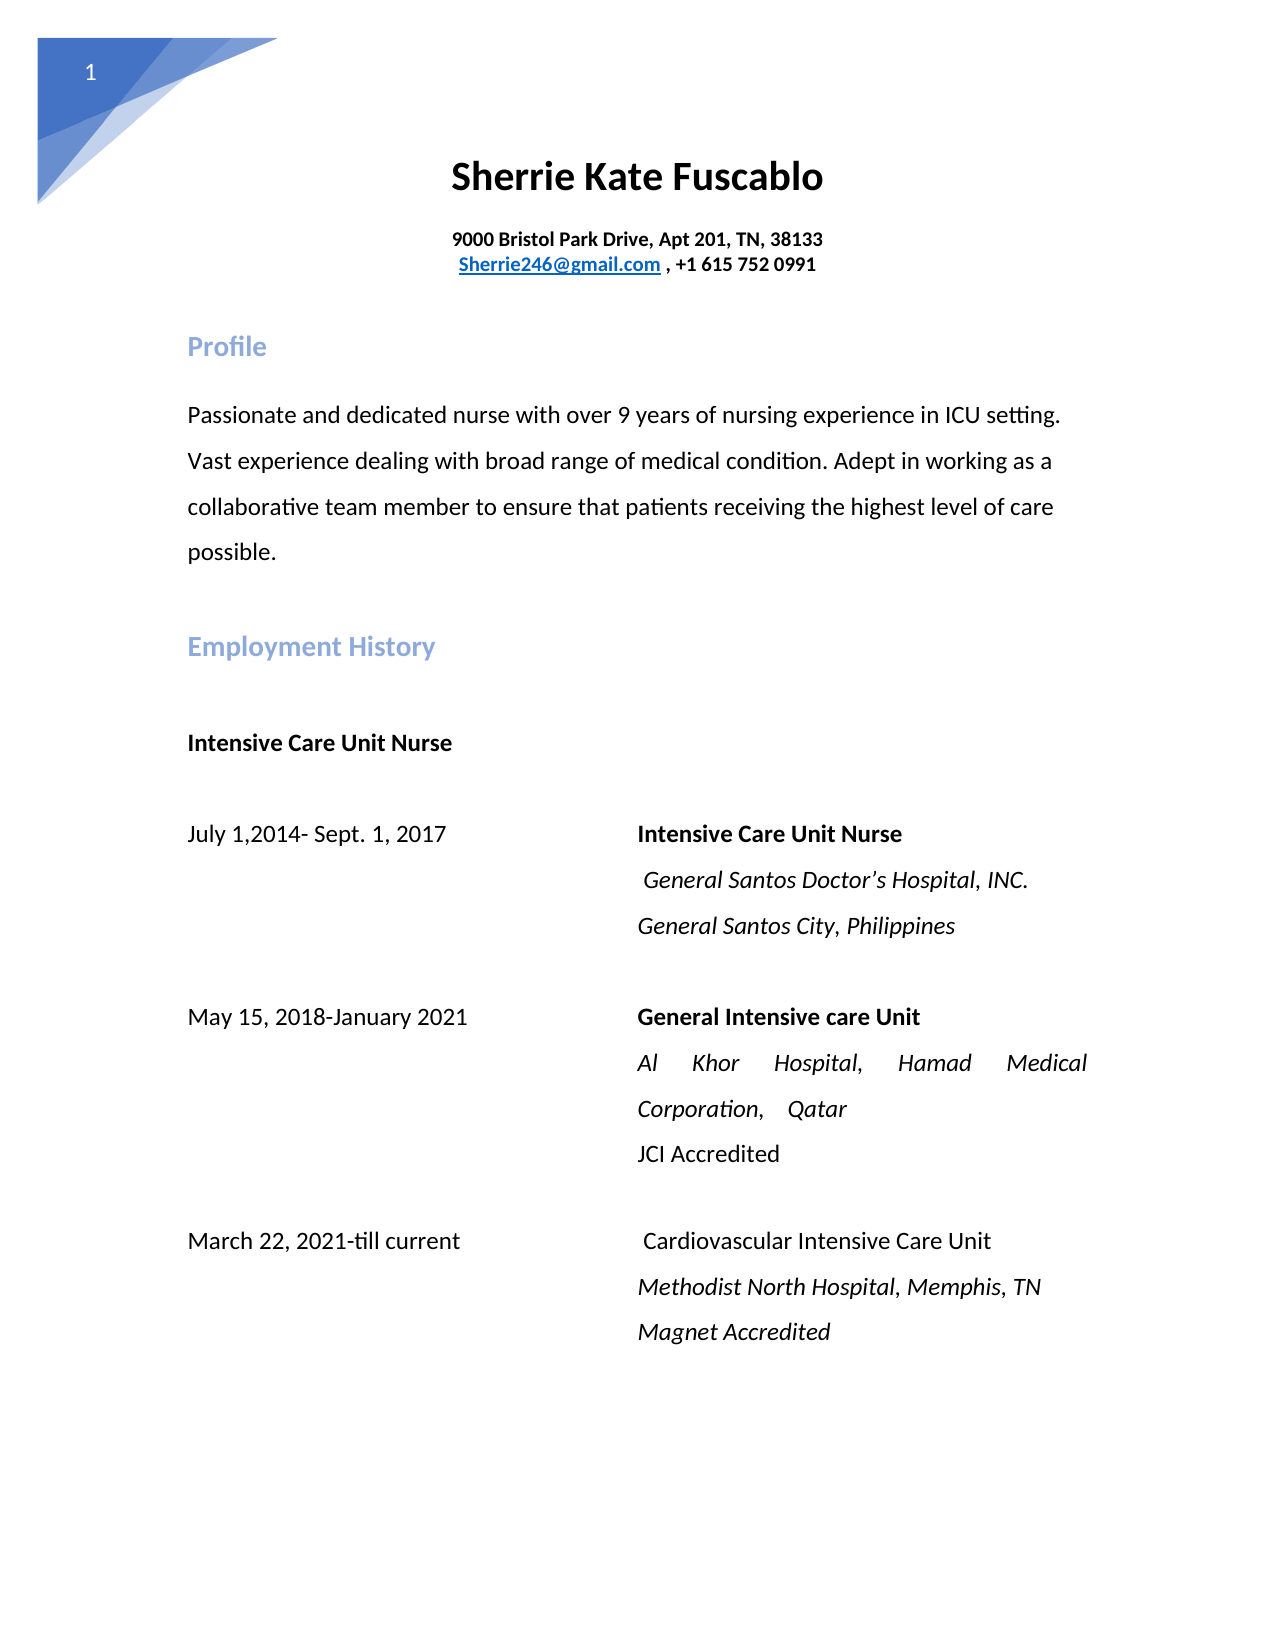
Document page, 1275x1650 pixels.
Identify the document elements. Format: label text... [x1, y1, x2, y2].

text July 1,2014- Sept. 1, 2017 Intensive Care Unit Nurse [187, 818, 1087, 849]
text May 15, 2018-January 2021 General Intensive care Unit [187, 1001, 1087, 1032]
text Employment History [187, 628, 1087, 663]
text Sherrie Kate Fuscablo [187, 150, 1087, 201]
text General Santos Doctor’s Hospital, INC. [562, 864, 1087, 895]
text 9000 Bristol Park Drive, Apt 201, TN, 38133 [187, 226, 1087, 252]
text Methodist North Hospital, Memphis, TN [562, 1271, 1087, 1301]
text Al Khor Hospital, Hamad Medical Corporation, Qatar [637, 1047, 1087, 1123]
text General Santos City, Philippines [187, 910, 1087, 940]
text Passionate and dedicated nurse with over 9 years of nursing experience in ICU setting. Vast experience dealing with broad range of medical condition. Adept in working as a collaborative team member to ensure that patients receiving the highest level of care possible. [187, 399, 1087, 567]
picture [37, 37, 279, 206]
text JCI Accredited [637, 1138, 1087, 1169]
text Sherrie246@gmail.com , +1 615 752 0991 [187, 252, 1087, 277]
text Profile [187, 328, 1087, 363]
text Magnet Accredited [562, 1316, 1087, 1347]
text Intensive Care Unit Nurse [187, 727, 1087, 757]
text March 22, 2021-till current Cardiovascular Intensive Care Unit [187, 1225, 1087, 1255]
